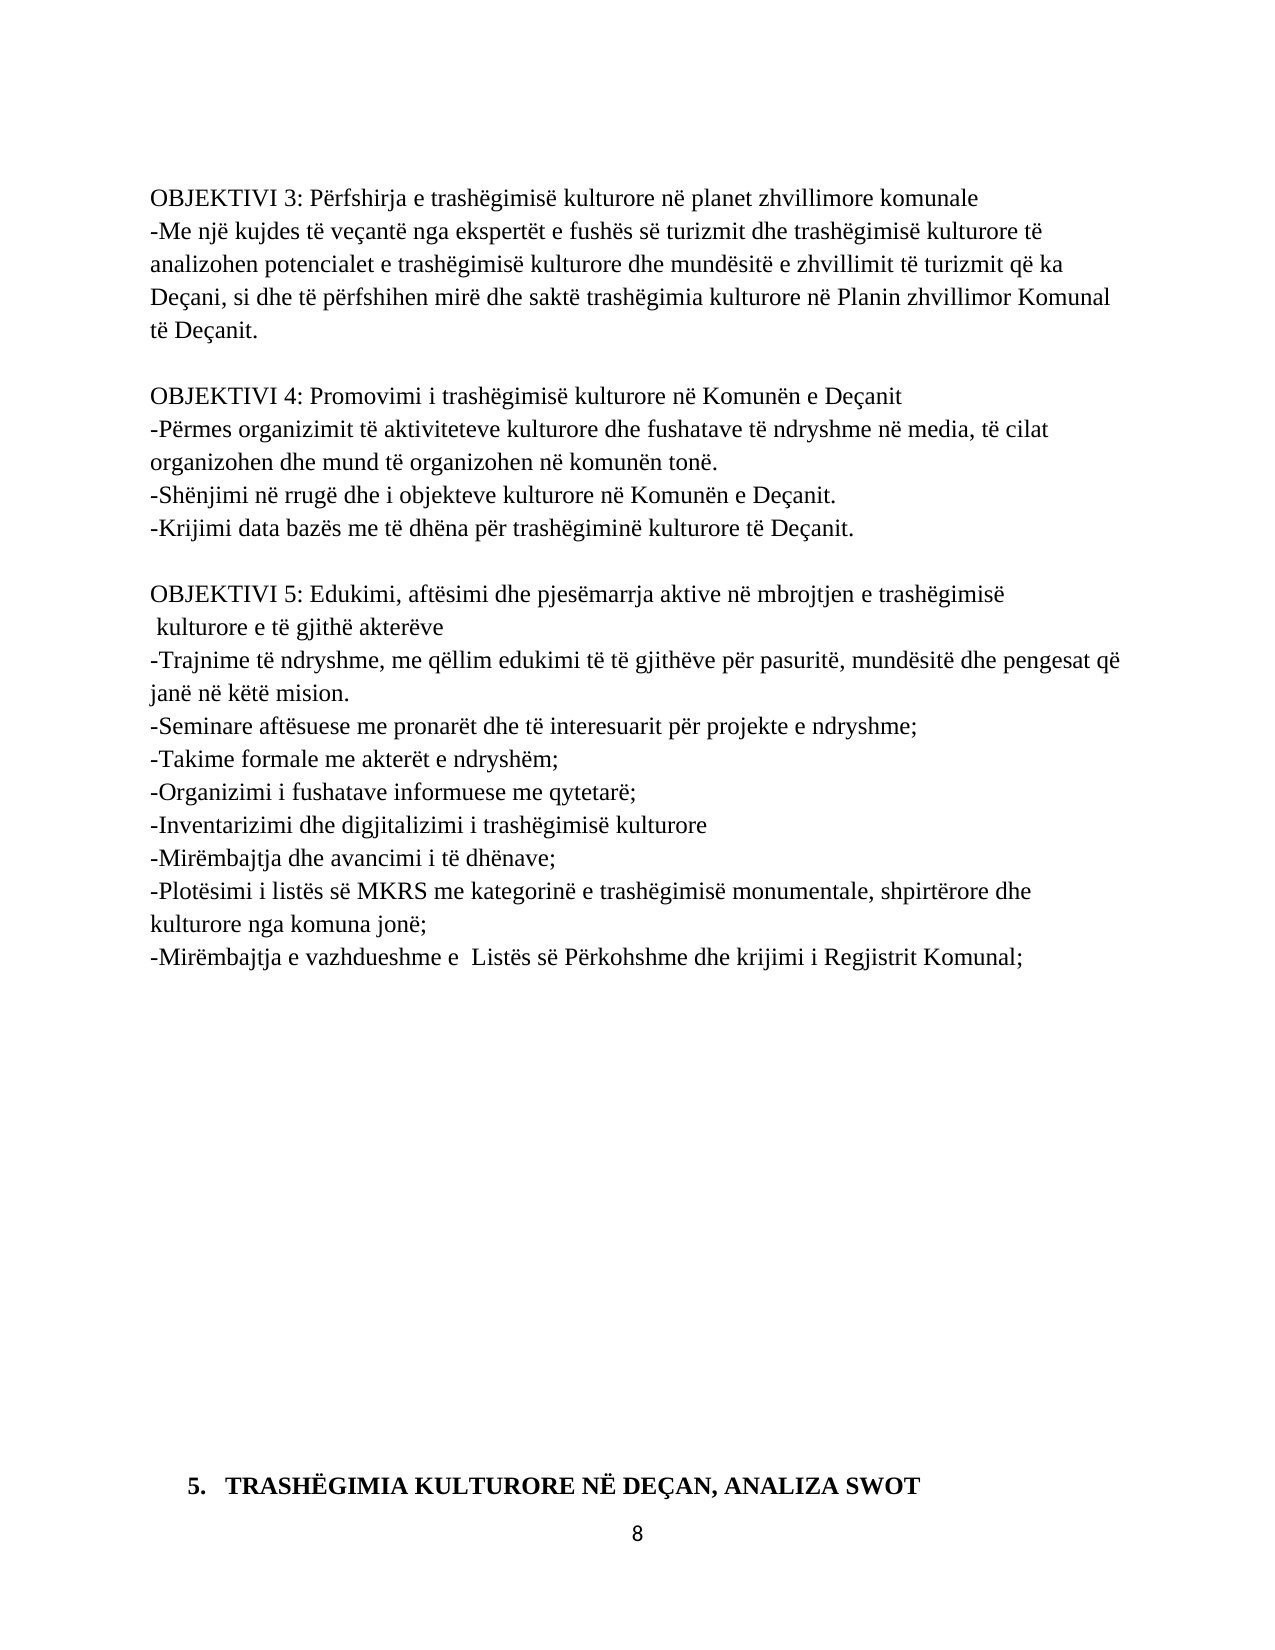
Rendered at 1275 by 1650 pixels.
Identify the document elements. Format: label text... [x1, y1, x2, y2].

text -Përmes organizimit të aktiviteteve kulturore dhe fushatave të ndryshme në media, të cilat organizohen dhe mund të organizohen në komunën tonë. [150, 414, 1125, 476]
text OBJEKTIVI 3: Përfshirja e trashëgimisë kulturore në planet zhvillimore komunale [150, 183, 1125, 212]
text -Takime formale me akterët e ndryshëm; [150, 744, 1125, 773]
text OBJEKTIVI 5: Edukimi, aftësimi dhe pjesëmarrja aktive në mbrojtjen e trashëgimisë [150, 579, 1125, 608]
text -Mirëmbajtja e vazhdueshme e Listës së Përkohshme dhe krijimi i Regjistrit Komunal; [150, 942, 1125, 971]
text -Trajnime të ndryshme, me qëllim edukimi të të gjithëve për pasuritë, mundësitë dhe pengesat që janë në këtë mision. [150, 645, 1125, 707]
text -Me një kujdes të veçantë nga ekspertët e fushës së turizmit dhe trashëgimisë kulturore të analizohen potencialet e trashëgimisë kulturore dhe mundësitë e zhvillimit të turizmit që ka Deçani, si dhe të përfshihen mirë dhe saktë trashëgimia kulturore në Planin zhvillimor Komunal të Deçanit. [150, 216, 1125, 344]
text -Seminare aftësuese me pronarët dhe të interesuarit për projekte e ndryshme; [150, 711, 1125, 740]
text -Organizimi i fushatave informuese me qytetarë; [150, 777, 1125, 806]
text OBJEKTIVI 4: Promovimi i trashëgimisë kulturore në Komunën e Deçanit [150, 381, 1125, 410]
text -Mirëmbajtja dhe avancimi i të dhënave; [150, 843, 1125, 872]
text -Plotësimi i listës së MKRS me kategorinë e trashëgimisë monumentale, shpirtërore dhe kulturore nga komuna jonë; [150, 876, 1125, 938]
text -Shënjimi në rrugë dhe i objekteve kulturore në Komunën e Deçanit. [150, 480, 1125, 509]
text -Inventarizimi dhe digjitalizimi i trashëgimisë kulturore [150, 810, 1125, 839]
text kulturore e të gjithë akterëve [150, 612, 1125, 641]
list TRASHËGIMIA KULTURORE NË DEÇAN, ANALIZA SWOT [187, 1471, 1125, 1499]
text -Krijimi data bazës me të dhëna për trashëgiminë kulturore të Deçanit. [150, 513, 1125, 542]
